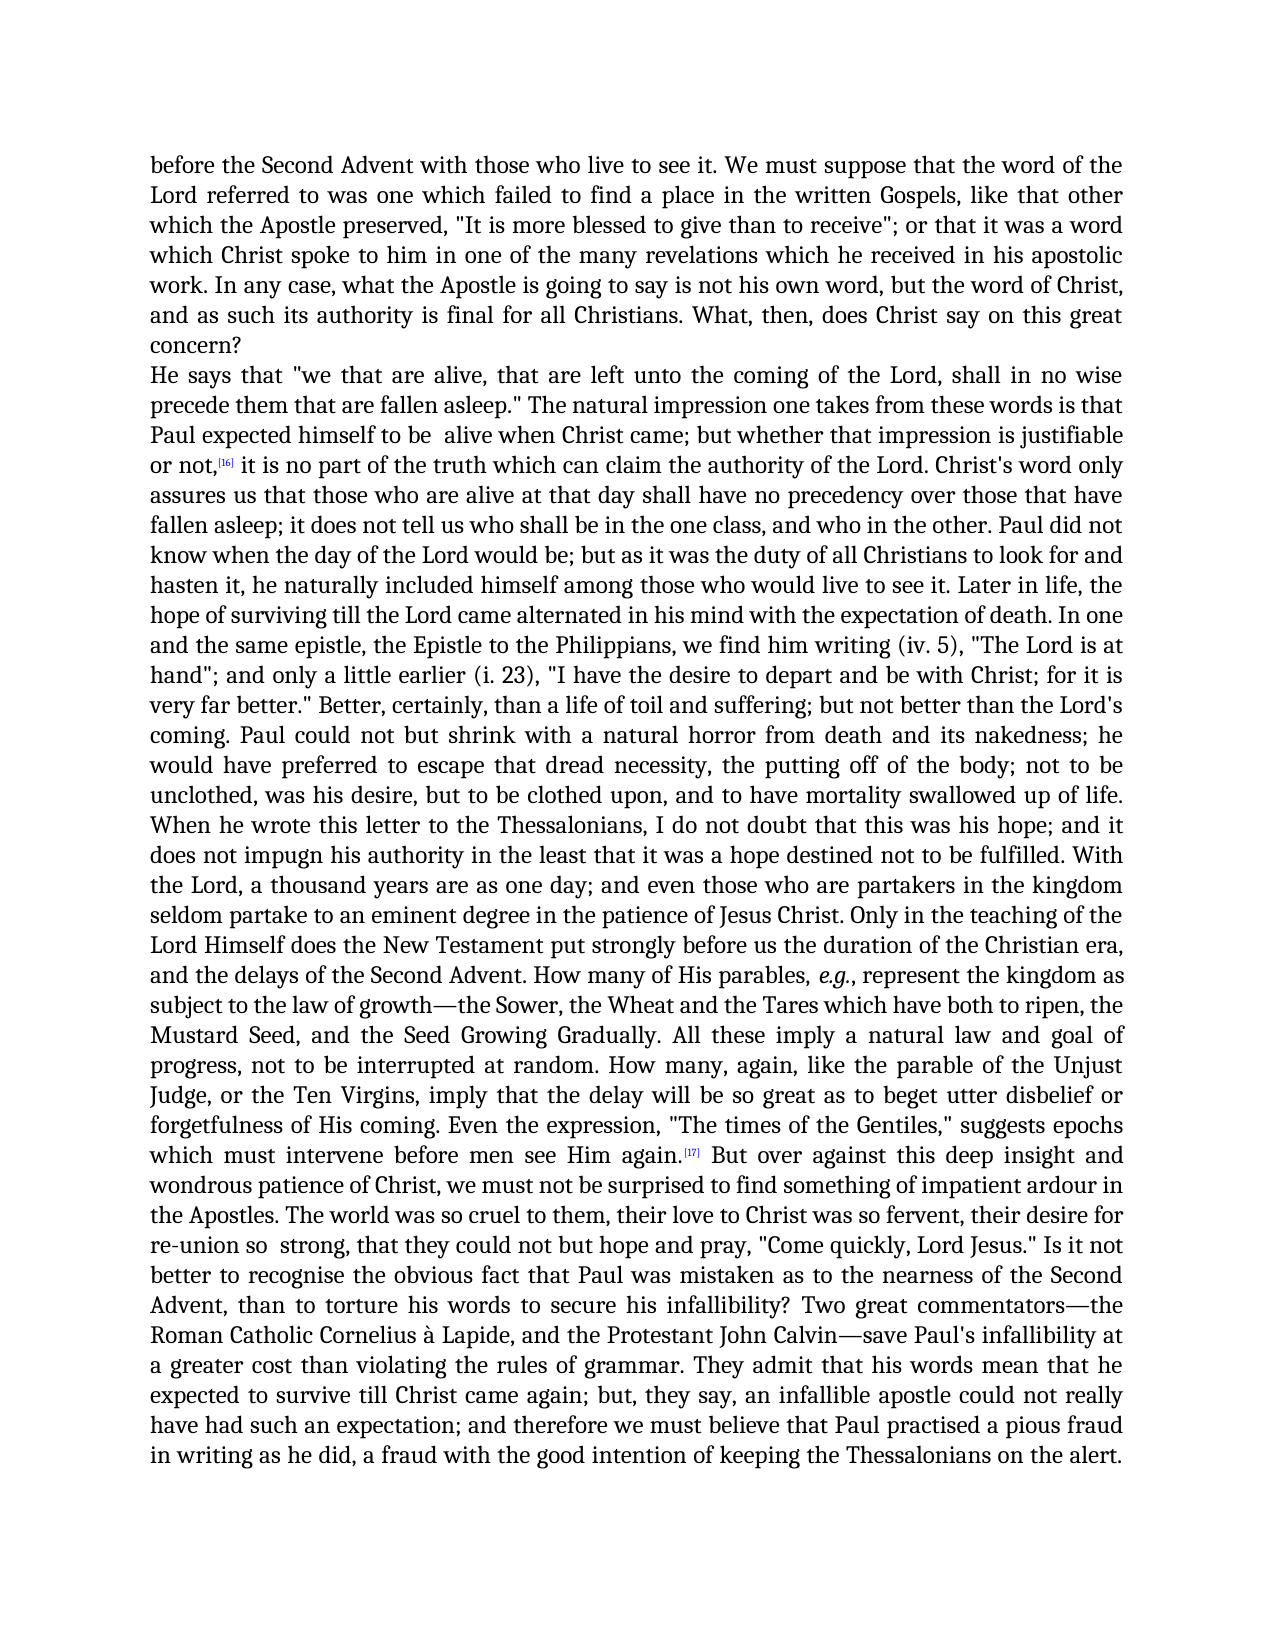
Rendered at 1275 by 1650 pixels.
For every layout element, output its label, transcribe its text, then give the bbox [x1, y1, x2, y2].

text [150, 150, 1125, 360]
